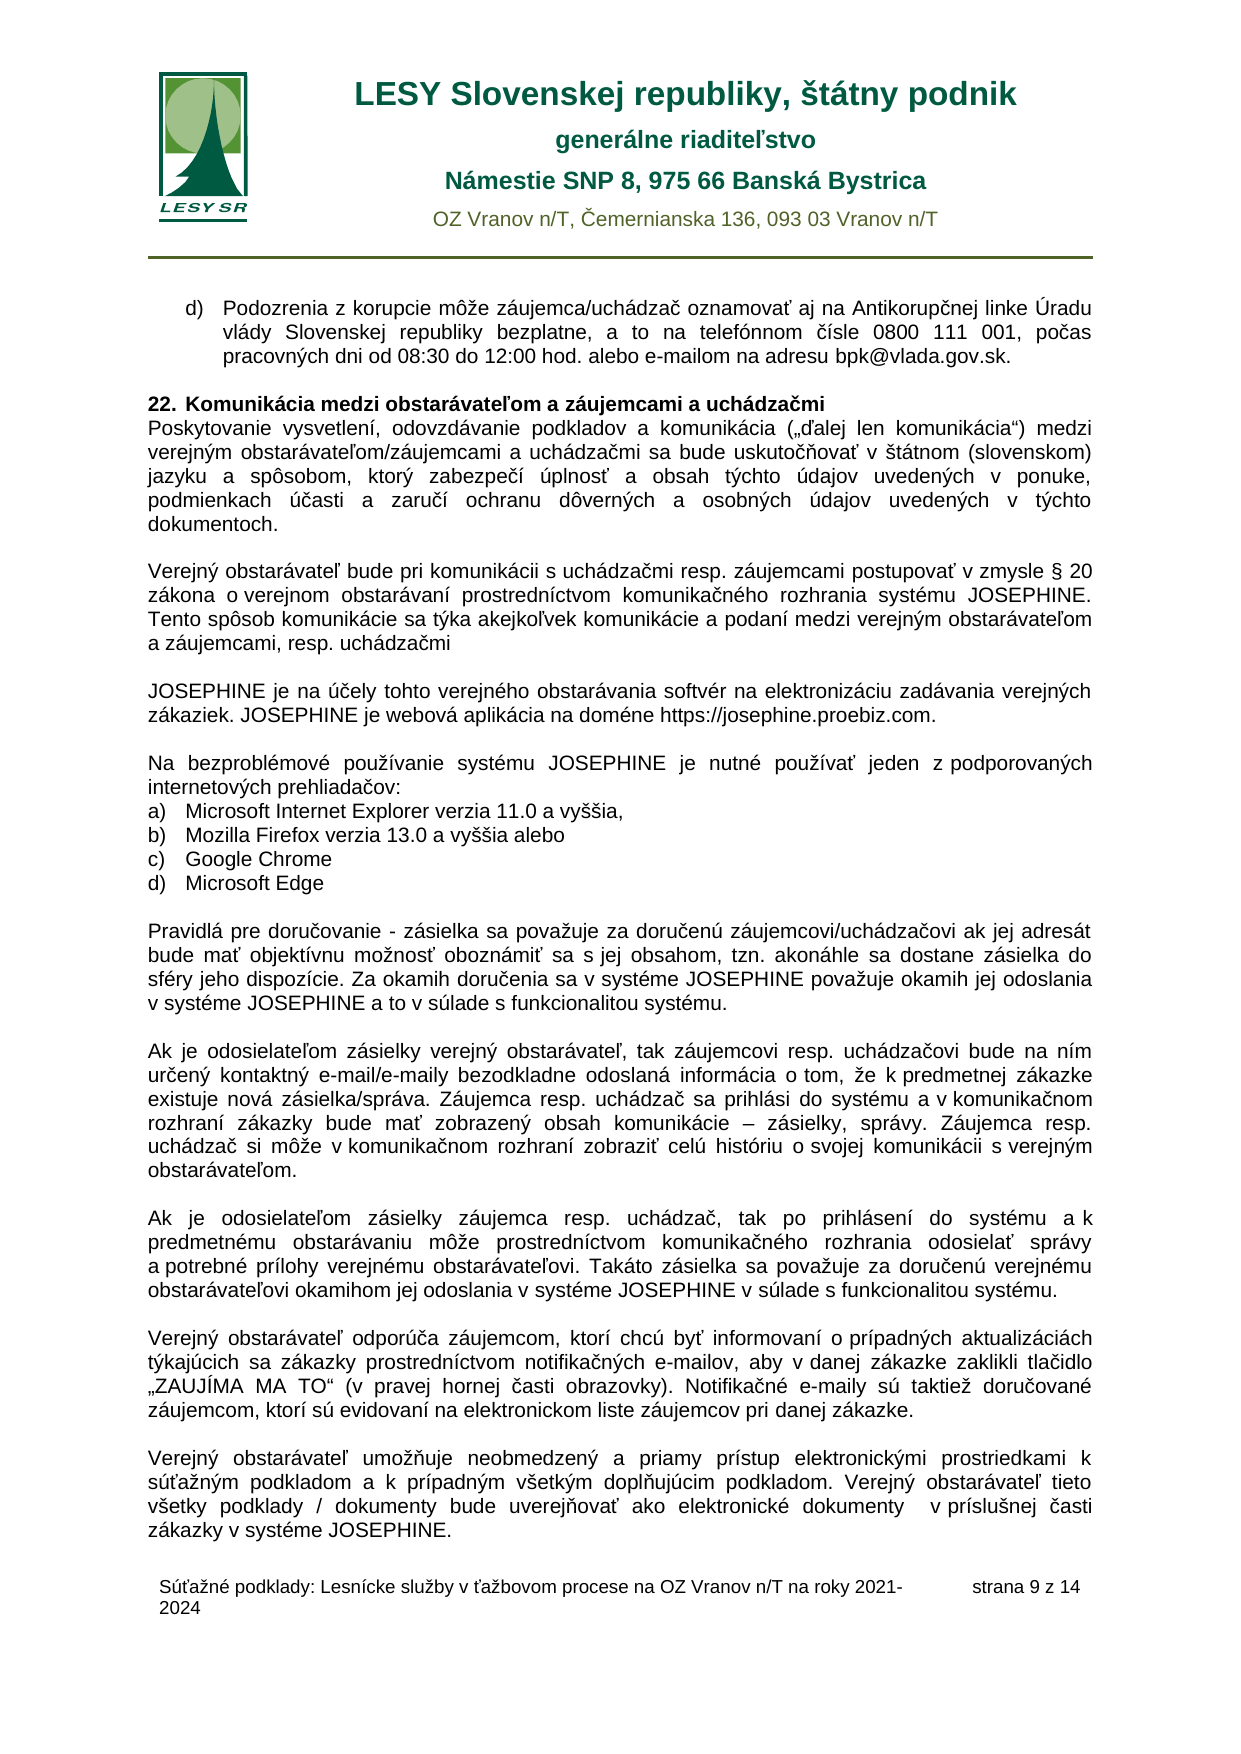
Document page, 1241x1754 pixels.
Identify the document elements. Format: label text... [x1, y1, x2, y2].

text Pravidlá pre doručovanie - zásielka sa považuje za doručenú záujemcovi/uchádzačovi ak jej adresát bude mať objektívnu možnosť oboznámiť sa s jej obsahom, tzn. akonáhle sa dostane zásielka do sféry jeho dispozície. Za okamih doručenia sa v systéme JOSEPHINE považuje okamih jej odoslania v systéme JOSEPHINE a to v súlade s funkcionalitou systému. [148, 919, 1093, 1014]
list Microsoft Edge [148, 871, 1093, 895]
text Poskytovanie vysvetlení, odovzdávanie podkladov a komunikácia („ďalej len komunikácia“) medzi verejným obstarávateľom/záujemcami a uchádzačmi sa bude uskutočňovať v štátnom (slovenskom) jazyku a spôsobom, ktorý zabezpečí úplnosť a obsah týchto údajov uvedených v ponuke, podmienkach účasti a zaručí ochranu dôverných a osobných údajov uvedených v týchto dokumentoch. [148, 416, 1093, 535]
text Na bezproblémové používanie systému JOSEPHINE je nutné používať jeden z podporovaných internetových prehliadačov: [148, 751, 1093, 799]
text JOSEPHINE je na účely tohto verejného obstarávania softvér na elektronizáciu zadávania verejných zákaziek. JOSEPHINE je webová aplikácia na doméne https://josephine.proebiz.com. [148, 679, 1093, 727]
list Mozilla Firefox verzia 13.0 a vyššia alebo [148, 823, 1093, 847]
text Ak je odosielateľom zásielky záujemca resp. uchádzač, tak po prihlásení do systému a k predmetnému obstarávaniu môže prostredníctvom komunikačného rozhrania odosielať správy a potrebné prílohy verejnému obstarávateľovi. Takáto zásielka sa považuje za doručenú verejnému obstarávateľovi okamihom jej odoslania v systéme JOSEPHINE v súlade s funkcionalitou systému. [148, 1206, 1093, 1302]
list Podozrenia z korupcie môže záujemca/uchádzač oznamovať aj na Antikorupčnej linke Úradu vlády Slovenskej republiky bezplatne, a to na telefónnom čísle 0800 111 001, počas pracovných dni od 08:30 do 12:00 hod. alebo e-mailom na adresu bpk@vlada.gov.sk. [185, 296, 1093, 368]
list Google Chrome [148, 847, 1093, 871]
text Verejný obstarávateľ odporúča záujemcom, ktorí chcú byť informovaní o prípadných aktualizáciách týkajúcich sa zákazky prostredníctvom notifikačných e-mailov, aby v danej zákazke zaklikli tlačidlo „ZAUJÍMA MA TO“ (v pravej hornej časti obrazovky). Notifikačné e-maily sú taktiež doručované záujemcom, ktorí sú evidovaní na elektronickom liste záujemcov pri danej zákazke. [148, 1326, 1093, 1422]
list Komunikácia medzi obstarávateľom a záujemcami a uchádzačmi [148, 392, 1093, 416]
text Ak je odosielateľom zásielky verejný obstarávateľ, tak záujemcovi resp. uchádzačovi bude na ním určený kontaktný e-mail/e-maily bezodkladne odoslaná informácia o tom, že k predmetnej zákazke existuje nová zásielka/správa. Záujemca resp. uchádzač sa prihlási do systému a v komunikačnom rozhraní zákazky bude mať zobrazený obsah komunikácie – zásielky, správy. Záujemca resp. uchádzač si môže v komunikačnom rozhraní zobraziť celú históriu o svojej komunikácii s verejným obstarávateľom. [148, 1038, 1093, 1182]
list Microsoft Internet Explorer verzia 11.0 a vyššia, [148, 799, 1093, 823]
text Verejný obstarávateľ bude pri komunikácii s uchádzačmi resp. záujemcami postupovať v zmysle § 20 zákona o verejnom obstarávaní prostredníctvom komunikačného rozhrania systému JOSEPHINE. Tento spôsob komunikácie sa týka akejkoľvek komunikácie a podaní medzi verejným obstarávateľom a záujemcami, resp. uchádzačmi [148, 559, 1093, 655]
text Verejný obstarávateľ umožňuje neobmedzený a priamy prístup elektronickými prostriedkami k súťažným podkladom a k prípadným všetkým doplňujúcim podkladom. Verejný obstarávateľ tieto všetky podklady / dokumenty bude uverejňovať ako elektronické dokumenty v príslušnej časti zákazky v systéme JOSEPHINE. [148, 1446, 1093, 1542]
